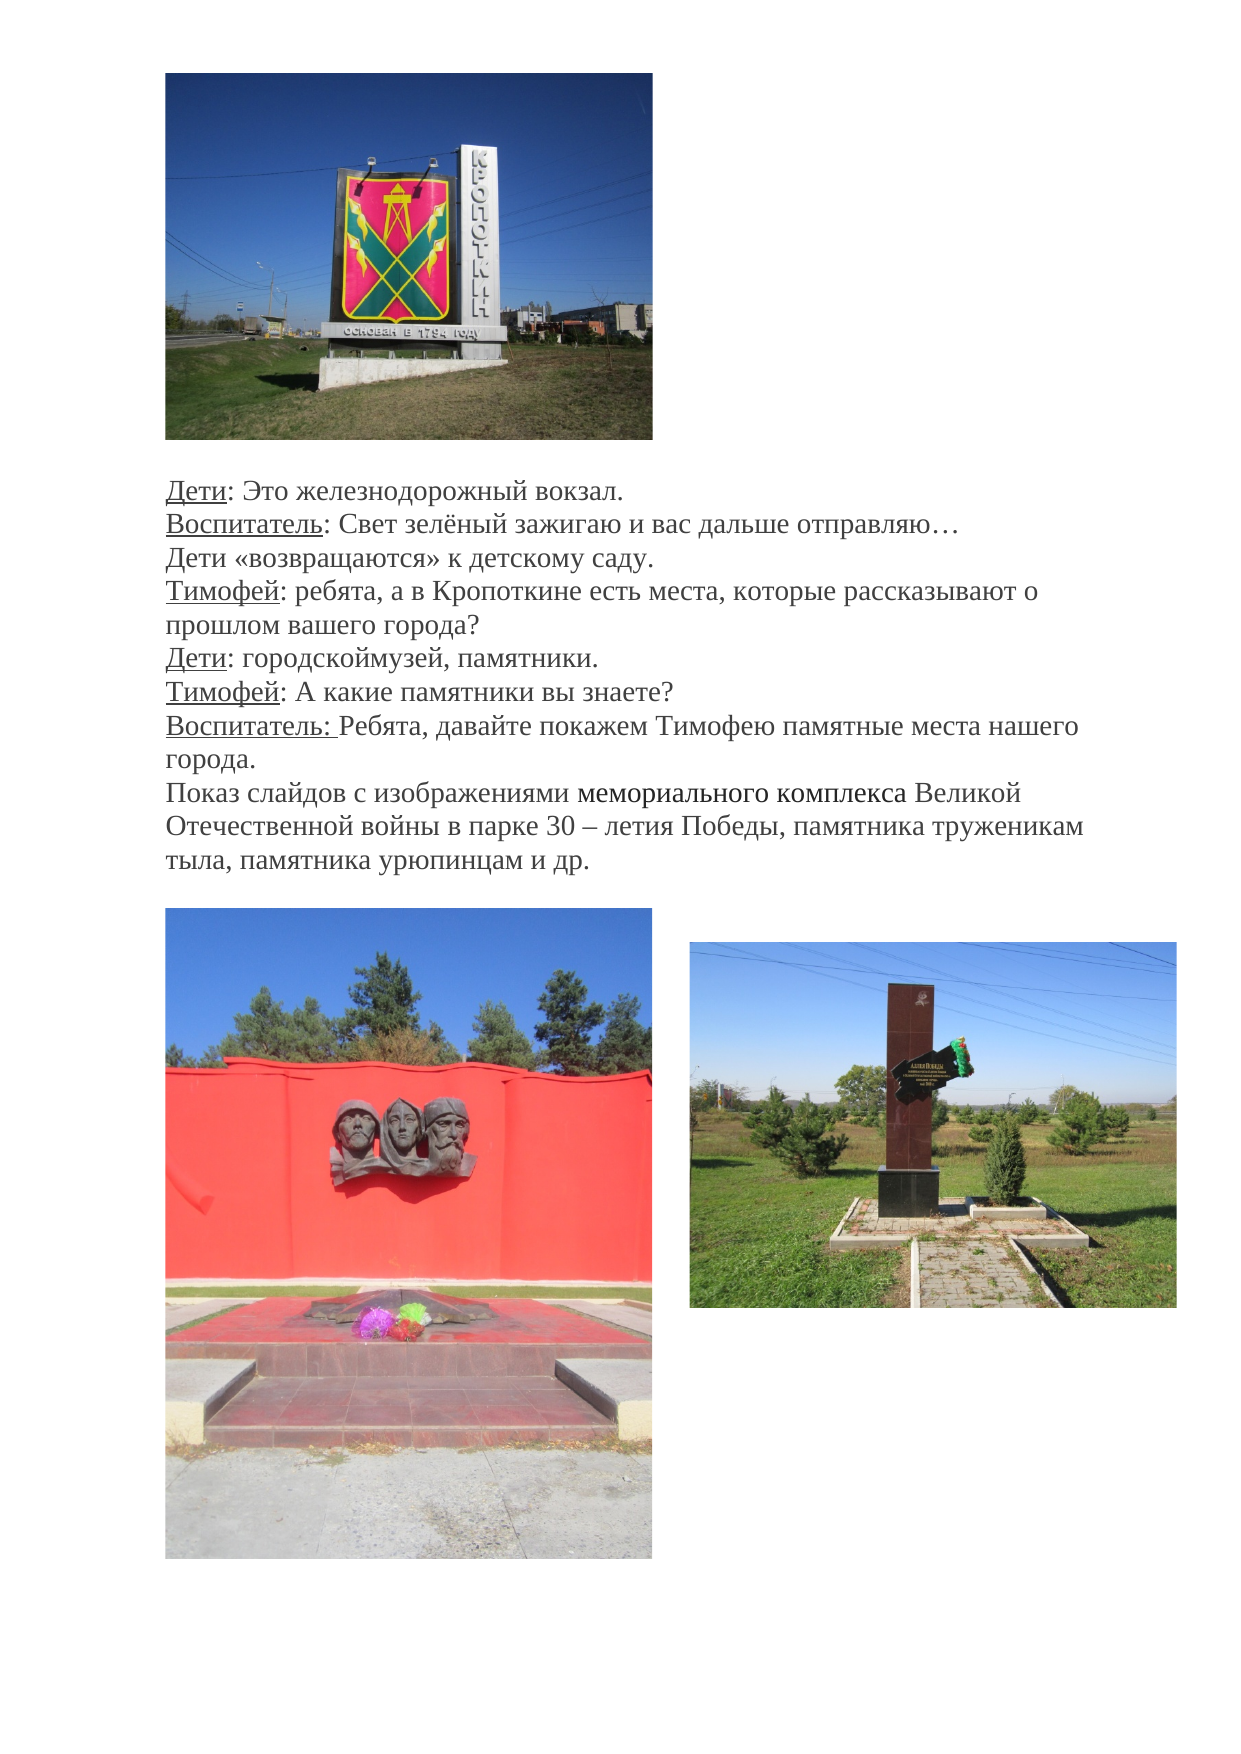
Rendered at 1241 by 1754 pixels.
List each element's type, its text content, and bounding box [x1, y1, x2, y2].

picture [689, 942, 1177, 1308]
text Дети «возвращаются» к детскому саду. [165, 540, 1152, 573]
text Тимофей: А какие памятники вы знаете? [165, 674, 1152, 708]
text Воспитатель: Ребята, давайте покажем Тимофею памятные места нашего города. [165, 708, 1152, 775]
text Дети: Это железнодорожный вокзал. [165, 473, 1152, 506]
picture [165, 73, 653, 440]
picture [165, 908, 653, 1559]
text Тимофей: ребята, а в Кропоткине есть места, которые рассказывают о прошлом вашего города? [165, 573, 1152, 641]
text Дети: городскоймузей, памятники. [165, 641, 1152, 674]
text Показ слайдов с изображениями мемориального комплекса Великой Отечественной войны в парке 30 – летия Победы, памятника труженикам тыла, памятника урюпинцам и др. [165, 775, 1152, 875]
text Воспитатель: Свет зелёный зажигаю и вас дальше отправляю… [165, 506, 1152, 540]
